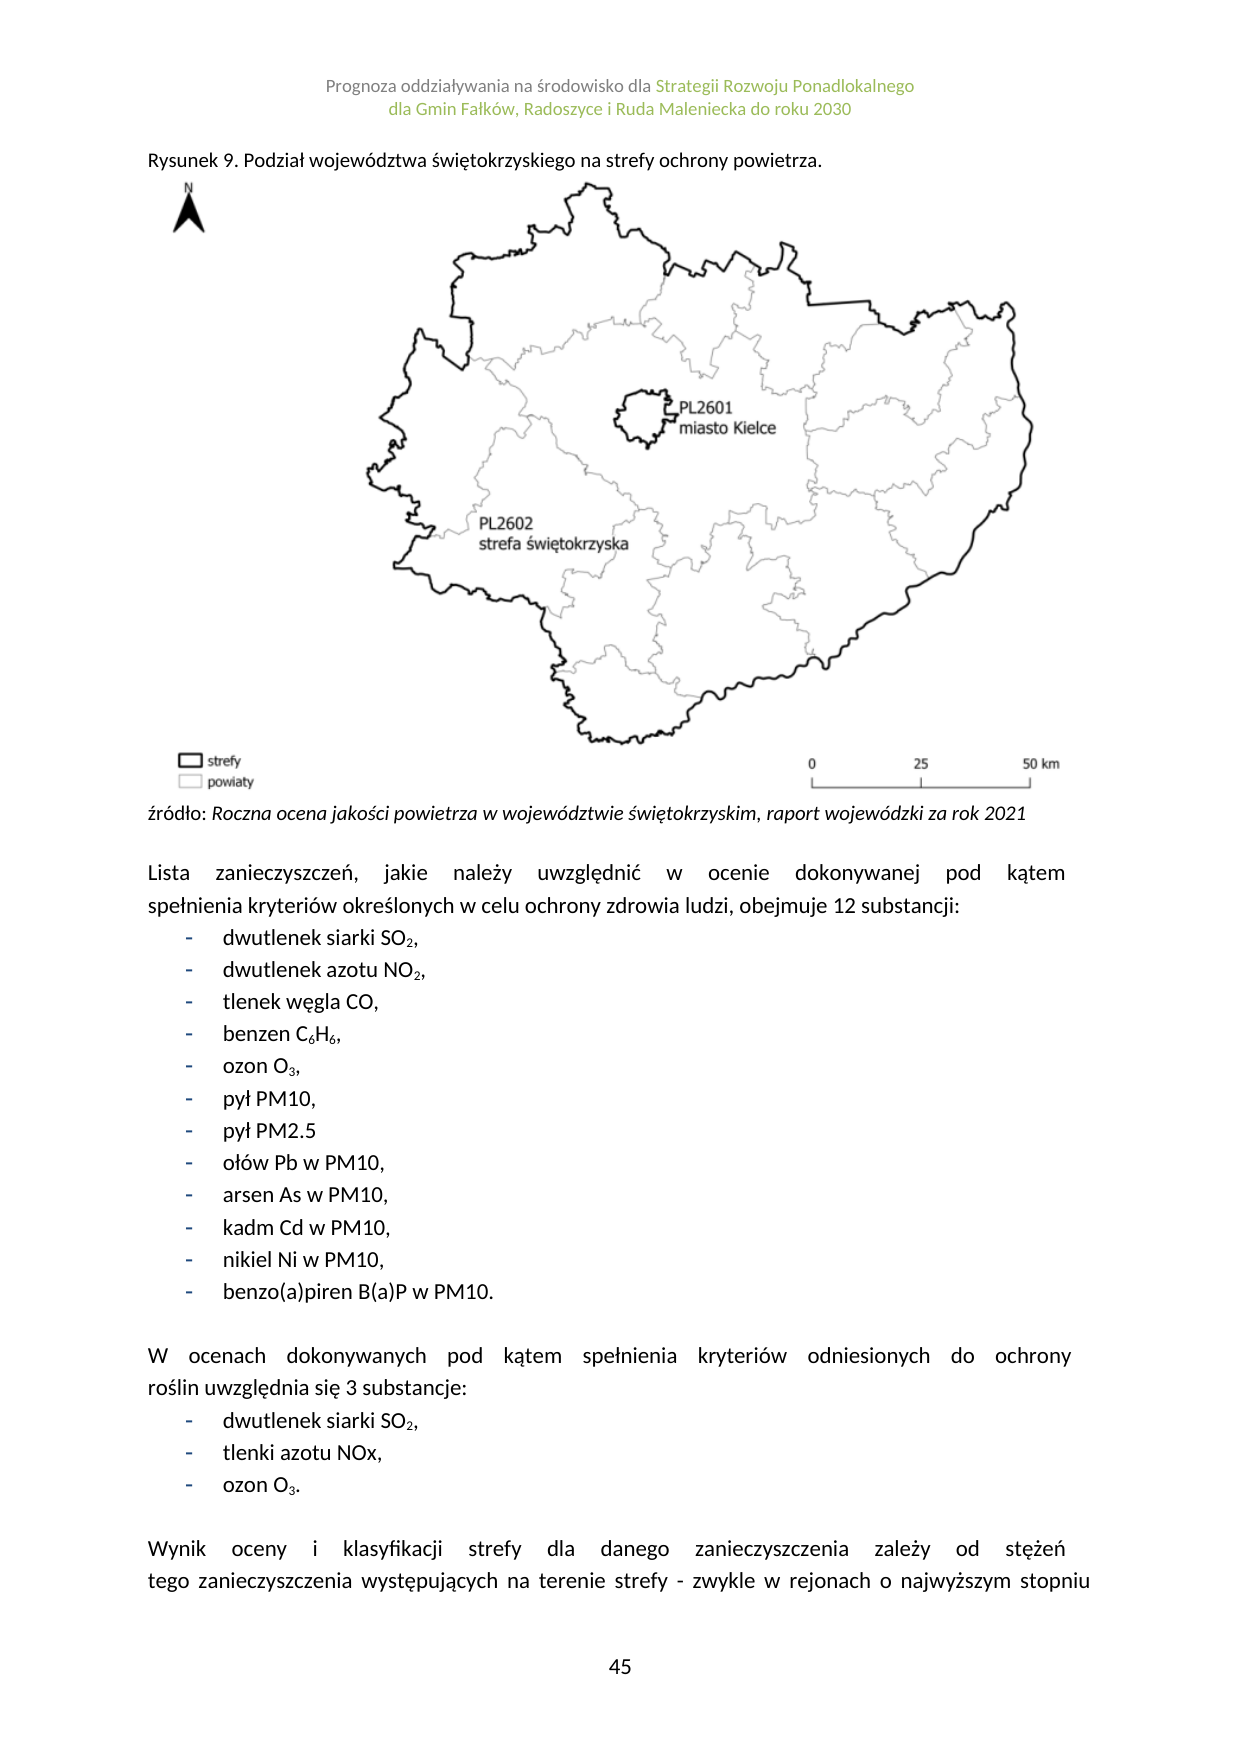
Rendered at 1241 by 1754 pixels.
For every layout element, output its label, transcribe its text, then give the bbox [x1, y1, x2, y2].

list dwutlenek azotu NO2, [185, 955, 1093, 983]
list arsen As w PM10, [185, 1180, 1093, 1208]
text Lista zanieczyszczeń, jakie należy uwzględnić w ocenie dokonywanej pod kątem spełnienia kryteriów określonych w celu ochrony zdrowia ludzi, obejmuje 12 substancji: [148, 858, 1093, 919]
list nikiel Ni w PM10, [185, 1245, 1093, 1273]
picture [159, 176, 1081, 801]
list ozon O3, [185, 1052, 1093, 1080]
list kadm Cd w PM10, [185, 1213, 1093, 1241]
list tlenki azotu NOx, [185, 1438, 1093, 1466]
list dwutlenek siarki SO2, [185, 1406, 1093, 1434]
list pył PM2.5 [185, 1116, 1093, 1144]
list ołów Pb w PM10, [185, 1148, 1093, 1176]
list ozon O3. [185, 1470, 1093, 1498]
list pył PM10, [185, 1084, 1093, 1112]
list dwutlenek siarki SO2, [185, 923, 1093, 951]
text W ocenach dokonywanych pod kątem spełnienia kryteriów odniesionych do ochrony roślin uwzględnia się 3 substancje: [148, 1341, 1093, 1402]
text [148, 1534, 1093, 1595]
list tlenek węgla CO, [185, 987, 1093, 1015]
list benzo(a)piren B(a)P w PM10. [185, 1277, 1093, 1305]
list benzen C6H6, [185, 1019, 1093, 1047]
text źródło: Roczna ocena jakości powietrza w województwie świętokrzyskim, raport wojewódzki za rok 2021 [148, 800, 1093, 826]
